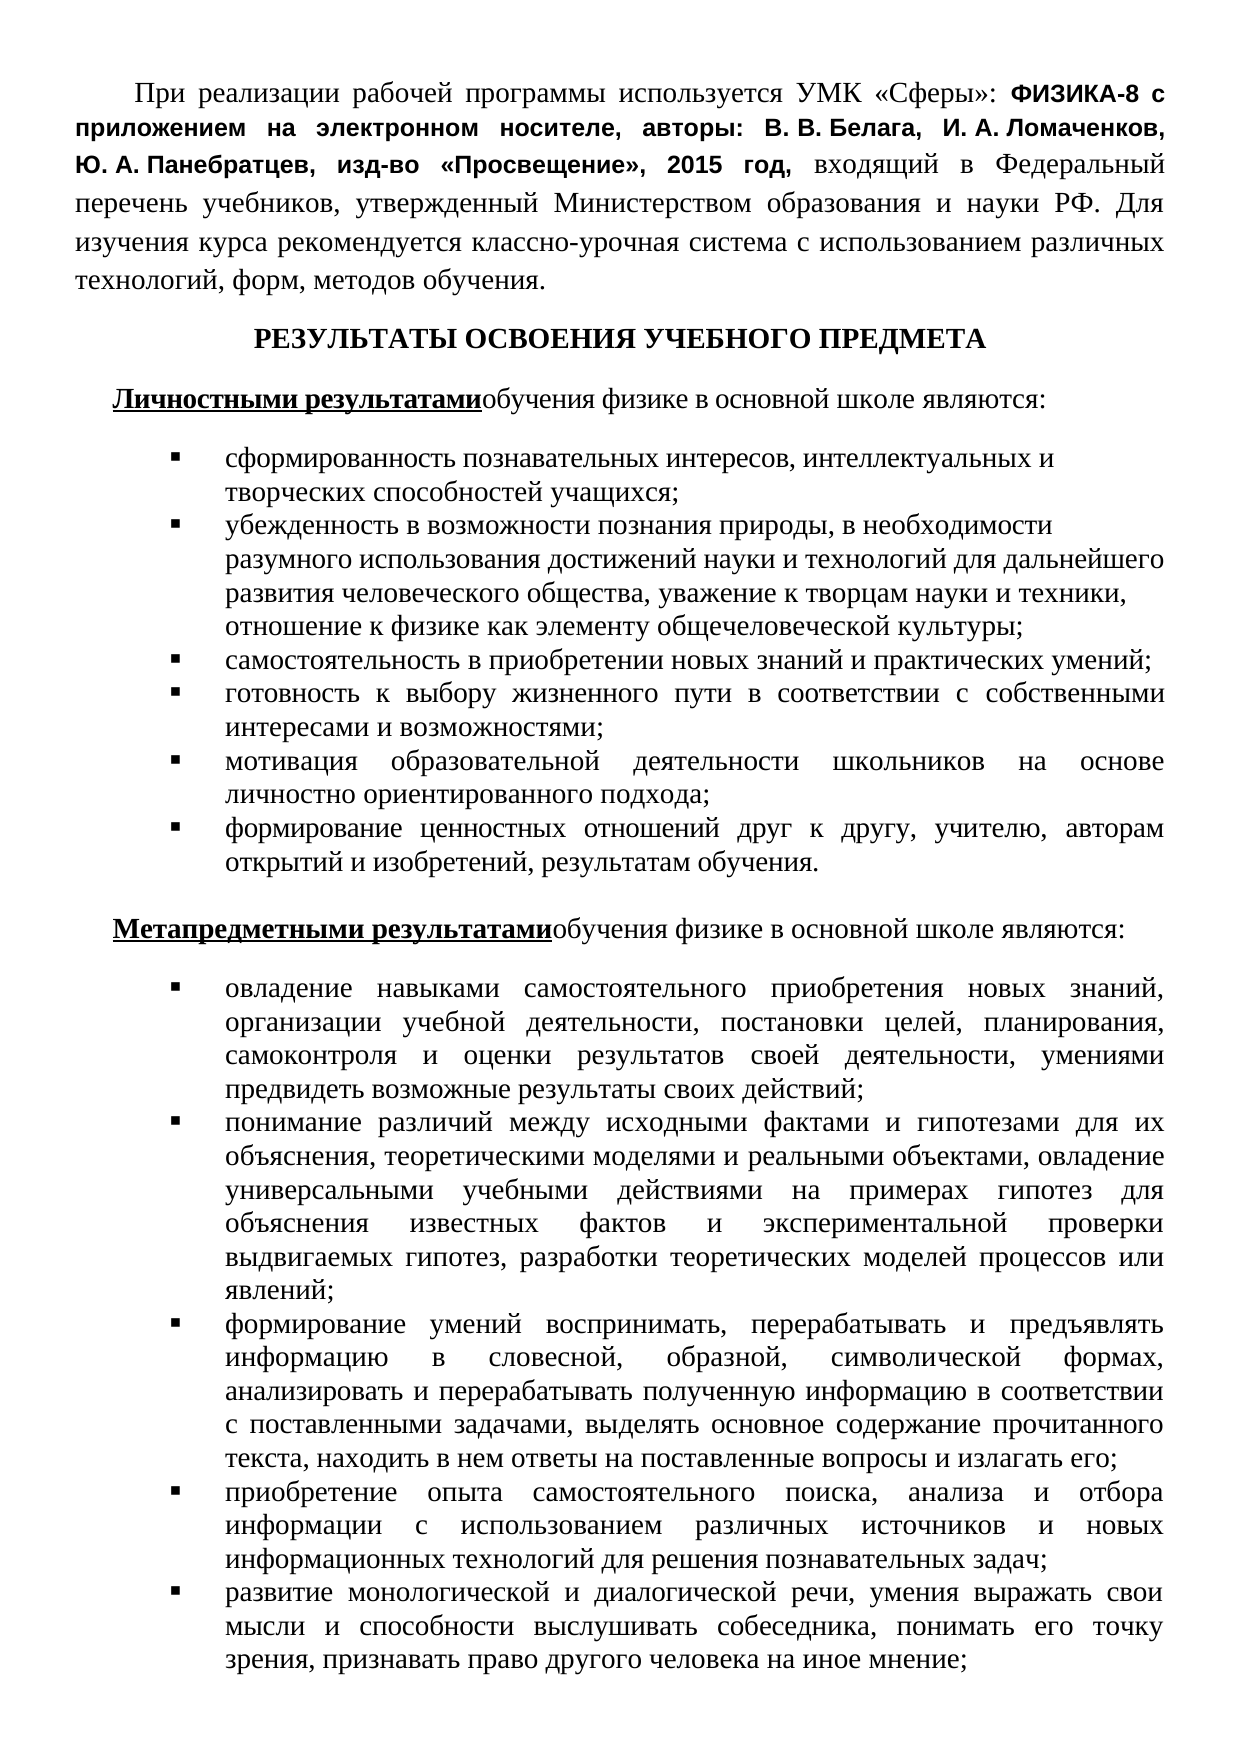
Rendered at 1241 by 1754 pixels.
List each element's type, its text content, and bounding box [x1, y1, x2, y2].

list мотивация образовательной деятельности школьников на основе личностно ориентированного подхода; [169, 743, 1165, 810]
text Метапредметными результатамиобучения физике в основной школе являются: [112, 911, 1164, 944]
list сформированность познавательных интересов, интеллектуальных и творческих способностей учащихся; [169, 440, 1163, 507]
list самостоятельность в приобретении новых знаний и практических умений; [169, 642, 1165, 675]
list формирование ценностных отношений друг к другу, учителю, авторам открытий и изобретений, результатам обучения. [169, 810, 1164, 877]
list приобретение опыта самостоятельного поиска, анализа и отбора информации с использованием различных источников и новых информационных технологий для решения познавательных задач; [169, 1474, 1164, 1574]
list готовность к выбору жизненного пути в соответствии с собственными интересами и возможностями; [169, 675, 1165, 743]
text Личностными результатамиобучения физике в основной школе являются: [112, 381, 1165, 414]
list убежденность в возможности познания природы, в необходимости разумного использования достижений науки и технологий для дальнейшего развития человеческого общества, уважение к творцам науки и техники, отношение к физике как элементу общечеловеческой культуры; [169, 507, 1164, 642]
text РЕЗУЛЬТАТЫ ОСВОЕНИЯ УЧЕБНОГО ПРЕДМЕТА [75, 322, 1165, 355]
list формирование умений воспринимать, перерабатывать и предъявлять информацию в словесной, образной, символической формах, анализировать и перерабатывать полученную информацию в соответствии с поставленными задачами, выделять основное содержание прочитанного текста, находить в нем ответы на поставленные вопросы и излагать его; [169, 1306, 1164, 1474]
list развитие монологической и диалогической речи, умения выражать свои мысли и способности выслушивать собеседника, понимать его точку зрения, признавать право другого человека на иное мнение; [169, 1574, 1163, 1675]
list понимание различий между исходными фактами и гипотезами для их объяснения, теоретическими моделями и реальными объектами, овладение универсальными учебными действиями на примерах гипотез для объяснения известных фактов и экспериментальной проверки выдвигаемых гипотез, разработки теоретических моделей процессов или явлений; [169, 1104, 1165, 1306]
list овладение навыками самостоятельного приобретения новых знаний, организации учебной деятельности, постановки целей, планирования, самоконтроля и оценки результатов своей деятельности, умениями предвидеть возможные результаты своих действий; [169, 970, 1164, 1104]
text При реализации рабочей программы используется УМК «Сферы»: ФИЗИКА-8 с приложением на электронном носителе, авторы: В. В. Белага, И. А. Ломаченков, Ю. А. Панебратцев, изд-во «Просвещение», 2015 год, входящий в Федеральный перечень учебников, утвержденный Министерством образования и науки РФ. Для изучения курса рекомендуется классно-урочная система с использованием различных технологий, форм, методов обучения. [75, 75, 1165, 296]
